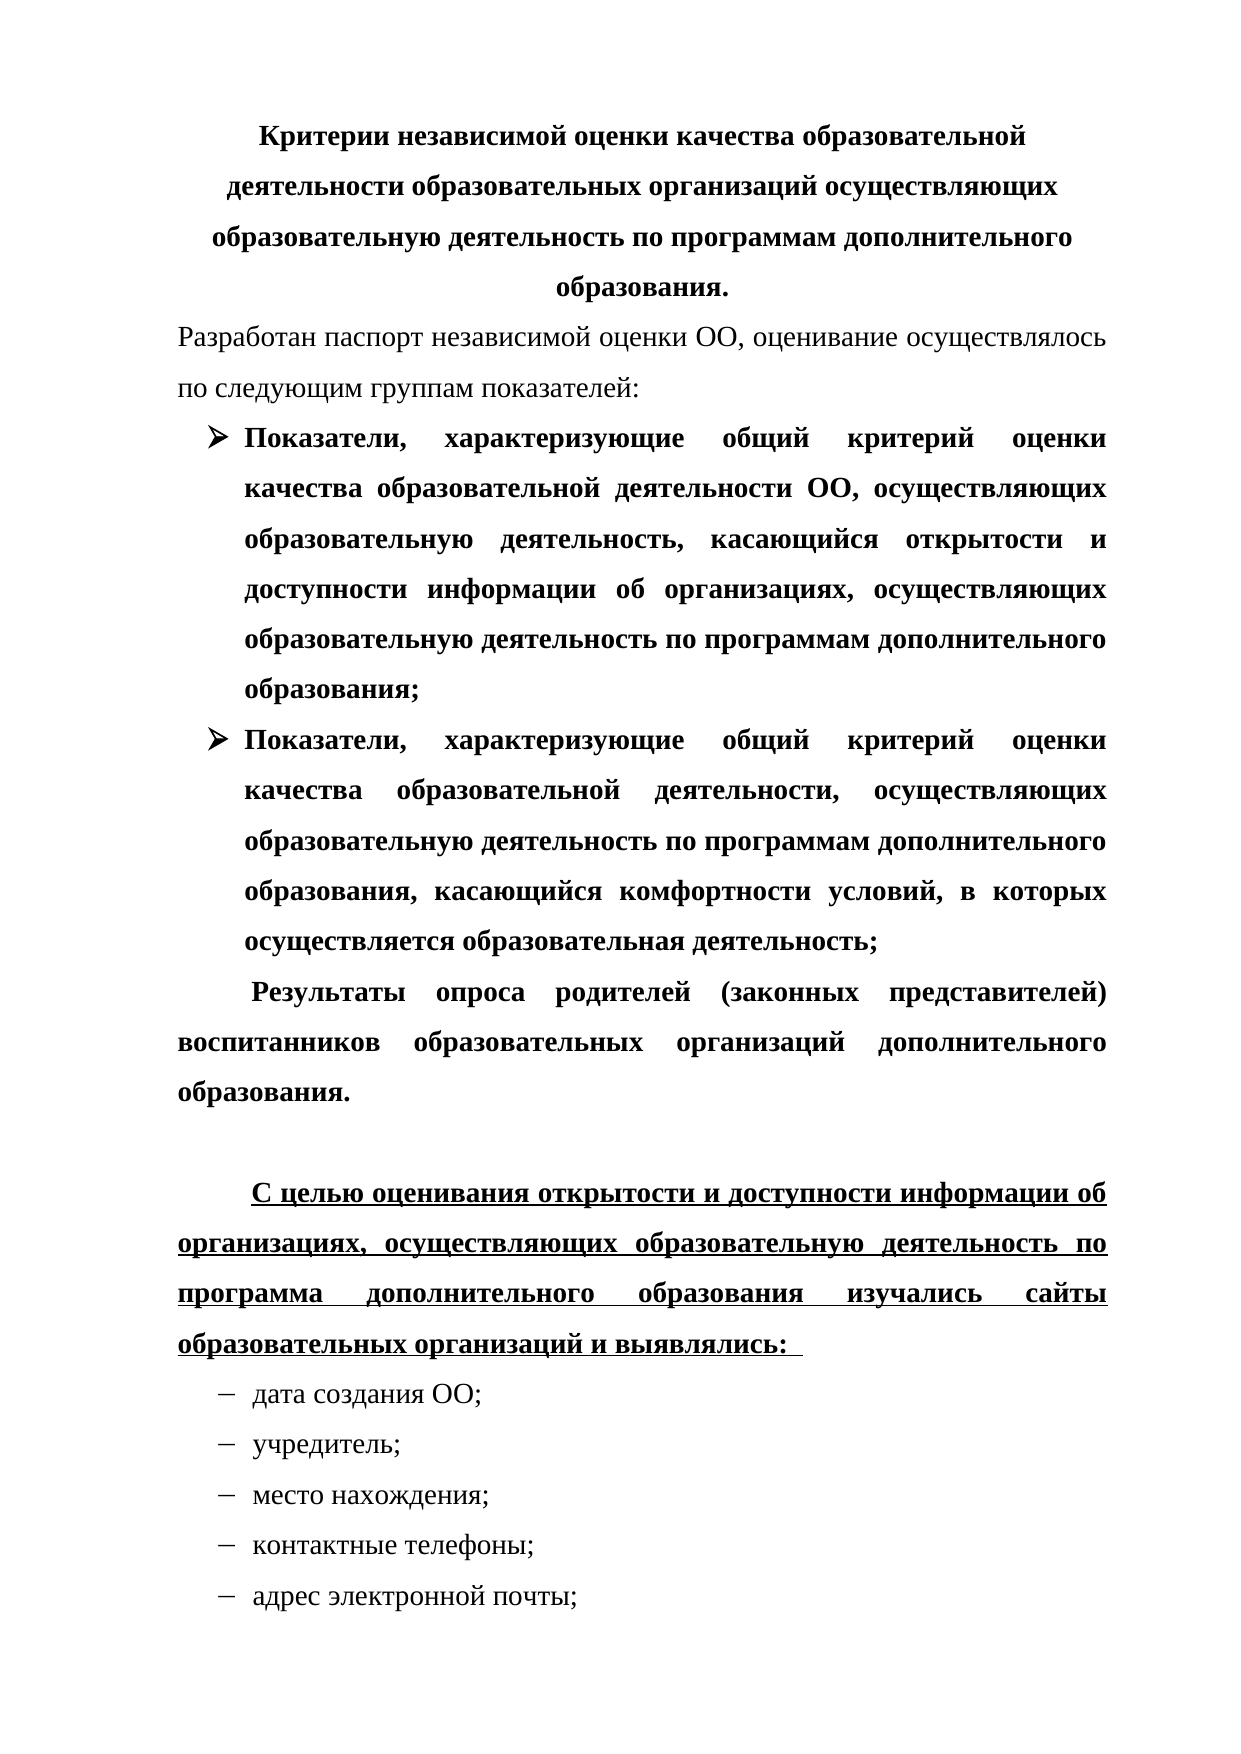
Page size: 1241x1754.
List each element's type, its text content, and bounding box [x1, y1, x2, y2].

text С целью оценивания открытости и доступности информации об организациях, осуществляющих образовательную деятельность по программа дополнительного образования изучались сайты образовательных организаций и выявлялись: [177, 1175, 1107, 1254]
list адрес электронной почты; [215, 1578, 1107, 1611]
text Разработан паспорт независимой оценки ОО, оценивание осуществлялось по следующим группам показателей: [177, 319, 1107, 403]
list учредитель; [215, 1427, 1107, 1460]
text С целью оценивания открытости и доступности информации об организациях, осуществляющих образовательную деятельность по программа дополнительного образования изучались сайты образовательных организаций и выявлялись: [177, 1306, 1107, 1359]
list дата создания ОО; [215, 1376, 1107, 1410]
text Результаты опроса родителей (законных представителей) воспитанников образовательных организаций дополнительного образования. [177, 974, 1107, 1108]
list Показатели, характеризующие общий критерий оценки качества образовательной деятельности, осуществляющих образовательную деятельность по программам дополнительного образования, касающийся комфортности условий, в которых осуществляется образовательная деятельность; [207, 722, 1107, 957]
list контактные телефоны; [215, 1527, 1107, 1561]
text Критерии независимой оценки качества образовательной деятельности образовательных организаций осуществляющих образовательную деятельность по программам дополнительного образования. [177, 118, 1107, 303]
list Показатели, характеризующие общий критерий оценки качества образовательной деятельности ОО, осуществляющих образовательную деятельность, касающийся открытости и доступности информации об организациях, осуществляющих образовательную деятельность по программам дополнительного образования; [207, 420, 1107, 705]
text С целью оценивания открытости и доступности информации об организациях, осуществляющих образовательную деятельность по программа дополнительного образования изучались сайты образовательных организаций и выявлялись: [177, 1255, 1107, 1305]
list место нахождения; [215, 1477, 1107, 1511]
